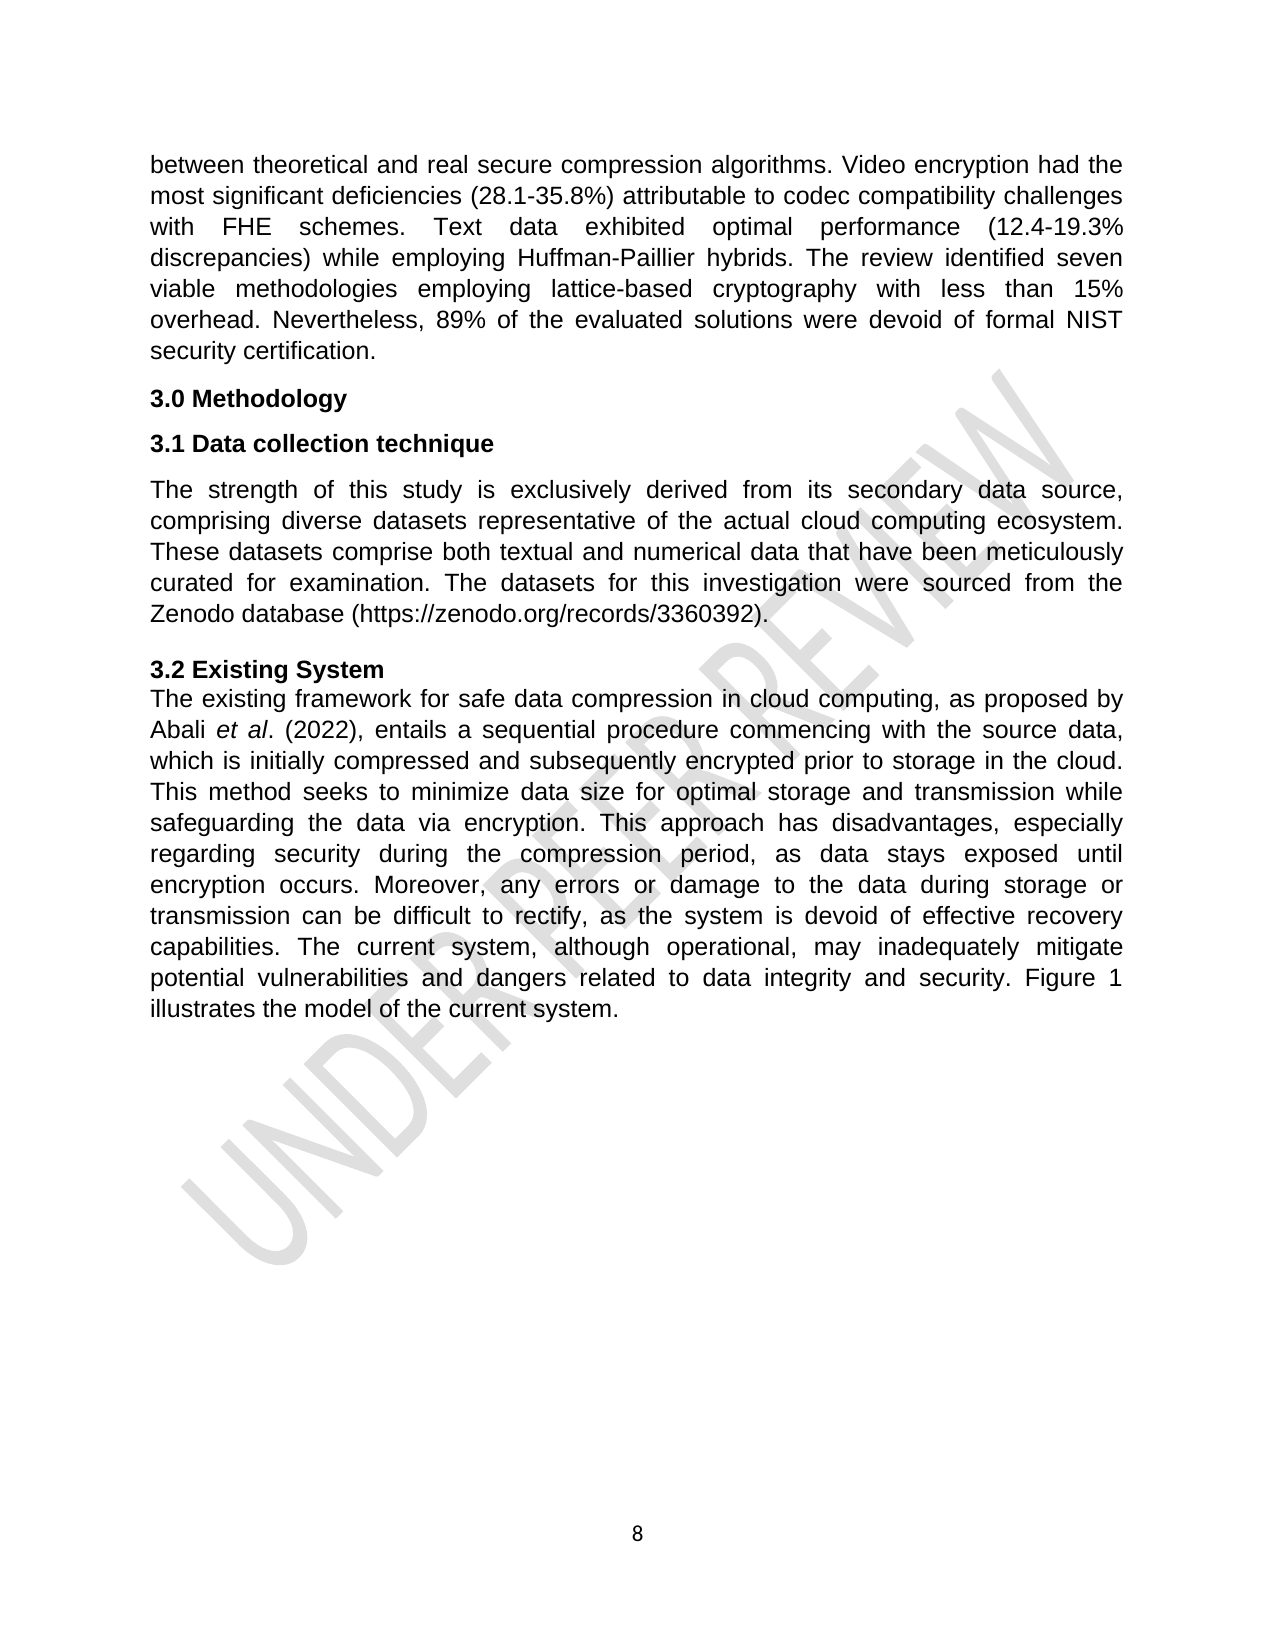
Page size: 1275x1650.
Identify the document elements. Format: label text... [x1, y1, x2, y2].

text 3.1 Data collection technique [150, 429, 1125, 458]
subtitle 3.2 Existing System [150, 655, 1125, 684]
text The strength of this study is exclusively derived from its secondary data source, comprising diverse datasets representative of the actual cloud computing ecosystem. These datasets comprise both textual and numerical data that have been meticulously curated for examination. The datasets for this investigation were sourced from the Zenodo database (https://zenodo.org/records/3360392). [150, 475, 1125, 628]
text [150, 150, 1125, 365]
text 3.0 Methodology [150, 384, 1125, 413]
text The existing framework for safe data compression in cloud computing, as proposed by Abali et al. (2022), entails a sequential procedure commencing with the source data, which is initially compressed and subsequently encrypted prior to storage in the cloud. This method seeks to minimize data size for optimal storage and transmission while safeguarding the data via encryption. This approach has disadvantages, especially regarding security during the compression period, as data stays exposed until encryption occurs. Moreover, any errors or damage to the data during storage or transmission can be difficult to rectify, as the system is devoid of effective recovery capabilities. The current system, although operational, may inadequately mitigate potential vulnerabilities and dangers related to data integrity and security. Figure 1 illustrates the model of the current system. [150, 684, 1125, 1023]
